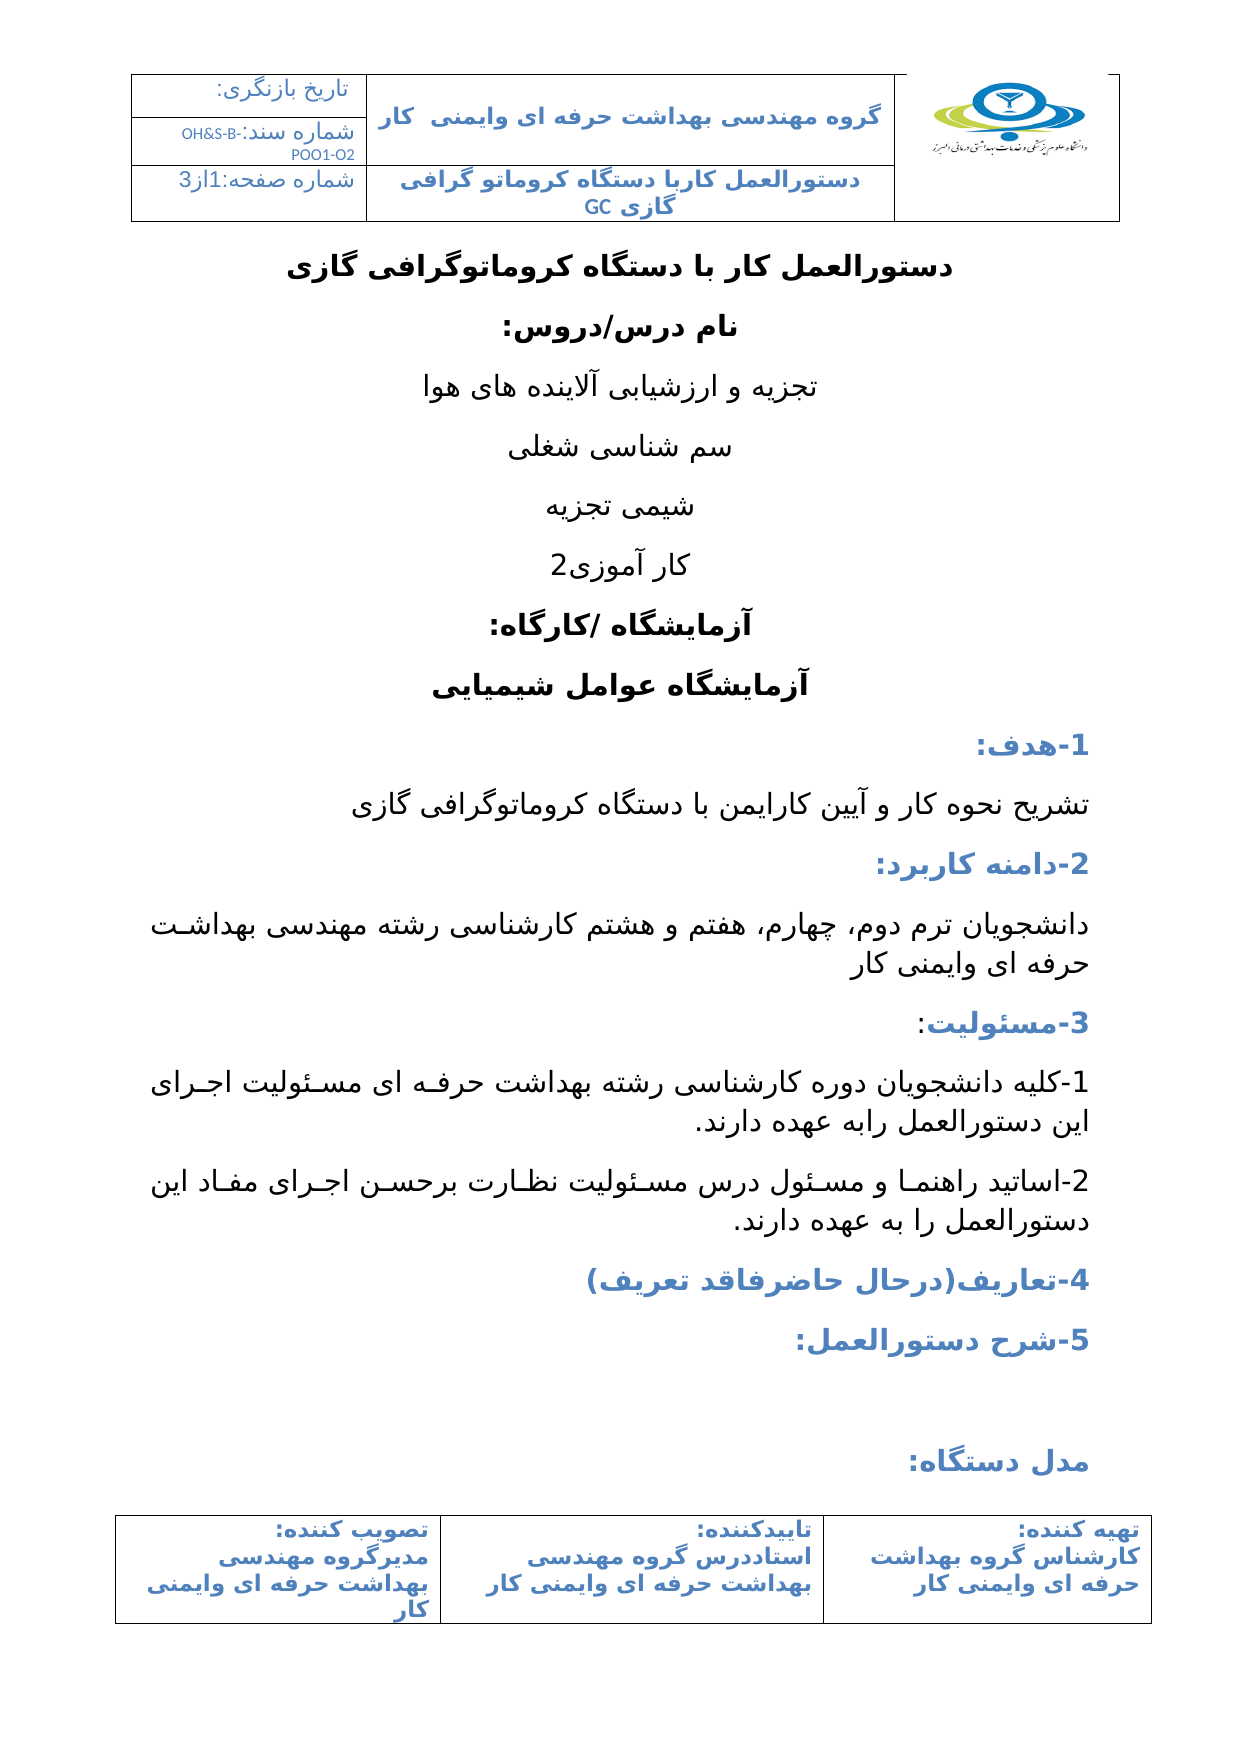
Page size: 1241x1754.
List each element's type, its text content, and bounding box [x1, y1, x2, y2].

text آزمایشگاه عوامل شیمیایی [150, 668, 1090, 702]
text شیمی تجزیه [150, 489, 1090, 523]
text 2-دامنه کاربرد: [150, 847, 1090, 881]
text مدل دستگاه: [150, 1445, 1090, 1479]
text تشریح نحوه کار و آیین کارایمن با دستگاه کروماتوگرافی گازی [150, 788, 1090, 822]
text دستورالعمل کار با دستگاه کروماتوگرافی گازی [150, 249, 1090, 283]
text کار آموزی2 [150, 548, 1090, 582]
text 4-تعاریف(درحال حاضرفاقد تعریف) [150, 1263, 1090, 1297]
text نام درس/دروس: [150, 309, 1090, 343]
text دانشجویان ترم دوم، چهارم، هفتم و هشتم کارشناسی رشته مهندسی بهداشت حرفه ای وایمنی کار [150, 907, 1090, 980]
text تجزیه و ارزشیابی آلاینده های هوا [150, 369, 1090, 403]
text سم شناسی شغلی [150, 429, 1090, 463]
text 2-اساتید راهنما و مسئول درس مسئولیت نظارت برحسن اجرای مفاد این دستورالعمل را به عهده دارند. [150, 1164, 1090, 1237]
picture [906, 74, 1109, 174]
text 1-کلیه دانشجویان دوره کارشناسی رشته بهداشت حرفه ای مسئولیت اجرای این دستورالعمل رابه عهده دارند. [150, 1066, 1090, 1139]
text 3-مسئولیت: [150, 1006, 1090, 1040]
text 5-شرح دستورالعمل: [150, 1323, 1090, 1357]
text 1-هدف: [150, 728, 1090, 762]
text آزمایشگاه /کارگاه: [150, 608, 1090, 642]
